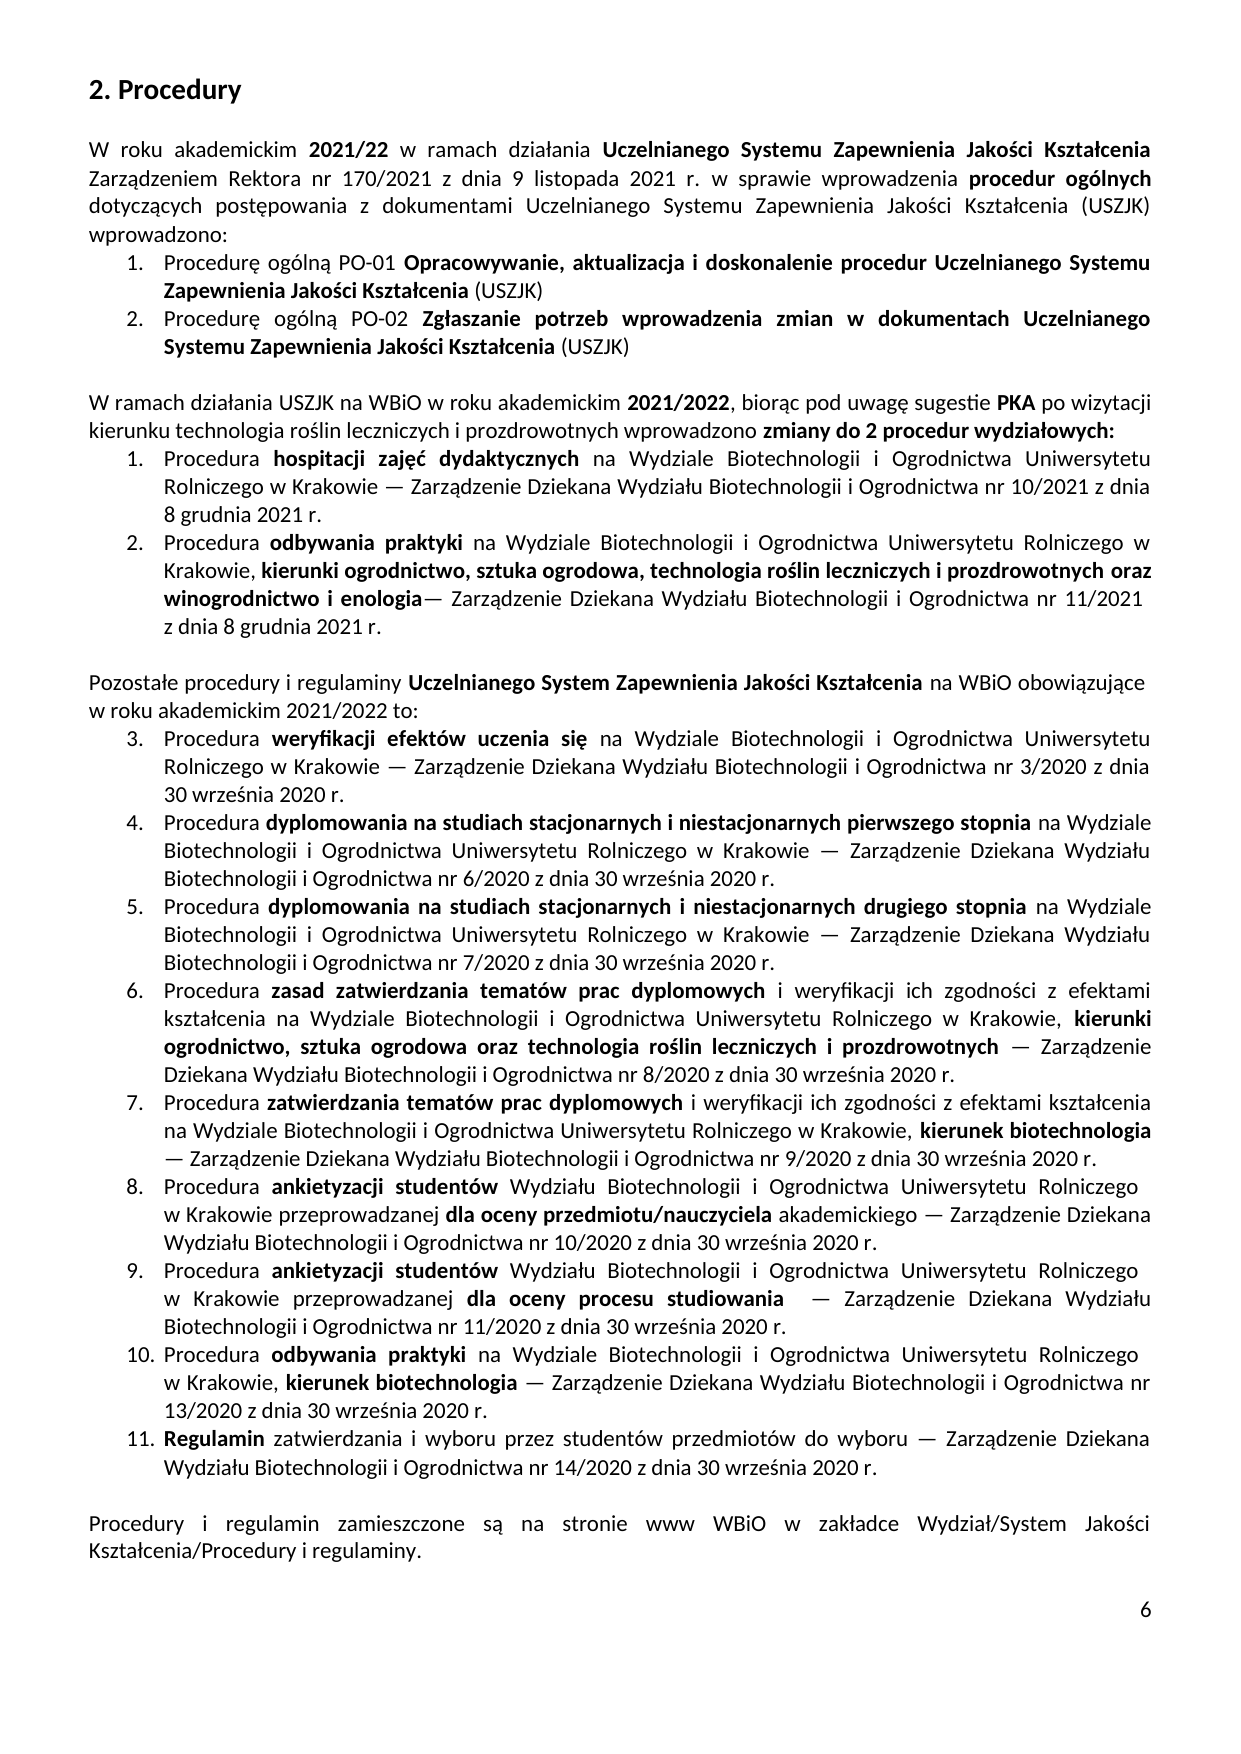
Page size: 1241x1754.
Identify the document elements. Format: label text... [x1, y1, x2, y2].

list Procedura odbywania praktyki na Wydziale Biotechnologii i Ogrodnictwa Uniwersytetu Rolniczego w Krakowie, kierunki ogrodnictwo, sztuka ogrodowa, technologia roślin leczniczych i prozdrowotnych oraz winogrodnictwo i enologia— Zarządzenie Dziekana Wydziału Biotechnologii i Ogrodnictwa nr 11/2021 z dnia 8 grudnia 2021 r. [126, 528, 1152, 640]
list Procedura zasad zatwierdzania tematów prac dyplomowych i weryfikacji ich zgodności z efektami kształcenia na Wydziale Biotechnologii i Ogrodnictwa Uniwersytetu Rolniczego w Krakowie, kierunki ogrodnictwo, sztuka ogrodowa oraz technologia roślin leczniczych i prozdrowotnych — Zarządzenie Dziekana Wydziału Biotechnologii i Ogrodnictwa nr 8/2020 z dnia 30 września 2020 r. [126, 976, 1152, 1088]
list Procedurę ogólną PO-01 Opracowywanie, aktualizacja i doskonalenie procedur Uczelnianego Systemu Zapewnienia Jakości Kształcenia (USZJK) [126, 248, 1152, 304]
list Procedura weryfikacji efektów uczenia się na Wydziale Biotechnologii i Ogrodnictwa Uniwersytetu Rolniczego w Krakowie — Zarządzenie Dziekana Wydziału Biotechnologii i Ogrodnictwa nr 3/2020 z dnia 30 września 2020 r. [126, 724, 1152, 808]
list Procedura ankietyzacji studentów Wydziału Biotechnologii i Ogrodnictwa Uniwersytetu Rolniczego w Krakowie przeprowadzanej dla oceny procesu studiowania — Zarządzenie Dziekana Wydziału Biotechnologii i Ogrodnictwa nr 11/2020 z dnia 30 września 2020 r. [126, 1256, 1152, 1341]
list Procedura odbywania praktyki na Wydziale Biotechnologii i Ogrodnictwa Uniwersytetu Rolniczego w Krakowie, kierunek biotechnologia — Zarządzenie Dziekana Wydziału Biotechnologii i Ogrodnictwa nr 13/2020 z dnia 30 września 2020 r. [126, 1341, 1152, 1424]
list Procedura zatwierdzania tematów prac dyplomowych i weryfikacji ich zgodności z efektami kształcenia na Wydziale Biotechnologii i Ogrodnictwa Uniwersytetu Rolniczego w Krakowie, kierunek biotechnologia — Zarządzenie Dziekana Wydziału Biotechnologii i Ogrodnictwa nr 9/2020 z dnia 30 września 2020 r. [126, 1088, 1152, 1172]
list Procedura ankietyzacji studentów Wydziału Biotechnologii i Ogrodnictwa Uniwersytetu Rolniczego w Krakowie przeprowadzanej dla oceny przedmiotu/nauczyciela akademickiego — Zarządzenie Dziekana Wydziału Biotechnologii i Ogrodnictwa nr 10/2020 z dnia 30 września 2020 r. [126, 1172, 1152, 1256]
subtitle 2. Procedury [89, 71, 1152, 106]
text Procedury i regulamin zamieszczone są na stronie www WBiO w zakładce Wydział/System Jakości Kształcenia/Procedury i regulaminy. [89, 1509, 1152, 1565]
list Procedura dyplomowania na studiach stacjonarnych i niestacjonarnych drugiego stopnia na Wydziale Biotechnologii i Ogrodnictwa Uniwersytetu Rolniczego w Krakowie — Zarządzenie Dziekana Wydziału Biotechnologii i Ogrodnictwa nr 7/2020 z dnia 30 września 2020 r. [126, 892, 1152, 976]
list Regulamin zatwierdzania i wyboru przez studentów przedmiotów do wyboru — Zarządzenie Dziekana Wydziału Biotechnologii i Ogrodnictwa nr 14/2020 z dnia 30 września 2020 r. [126, 1424, 1152, 1481]
list Procedura dyplomowania na studiach stacjonarnych i niestacjonarnych pierwszego stopnia na Wydziale Biotechnologii i Ogrodnictwa Uniwersytetu Rolniczego w Krakowie — Zarządzenie Dziekana Wydziału Biotechnologii i Ogrodnictwa nr 6/2020 z dnia 30 września 2020 r. [126, 808, 1152, 892]
text W roku akademickim 2021/22 w ramach działania Uczelnianego Systemu Zapewnienia Jakości Kształcenia Zarządzeniem Rektora nr 170/2021 z dnia 9 listopada 2021 r. w sprawie wprowadzenia procedur ogólnych dotyczących postępowania z dokumentami Uczelnianego Systemu Zapewnienia Jakości Kształcenia (USZJK) wprowadzono: [89, 136, 1152, 248]
text W ramach działania USZJK na WBiO w roku akademickim 2021/2022, biorąc pod uwagę sugestie PKA po wizytacji kierunku technologia roślin leczniczych i prozdrowotnych wprowadzono zmiany do 2 procedur wydziałowych: [89, 388, 1152, 444]
list Procedurę ogólną PO-02 Zgłaszanie potrzeb wprowadzenia zmian w dokumentach Uczelnianego Systemu Zapewnienia Jakości Kształcenia (USZJK) [126, 304, 1152, 360]
text Pozostałe procedury i regulaminy Uczelnianego System Zapewnienia Jakości Kształcenia na WBiO obowiązujące w roku akademickim 2021/2022 to: [89, 668, 1152, 724]
list Procedura hospitacji zajęć dydaktycznych na Wydziale Biotechnologii i Ogrodnictwa Uniwersytetu Rolniczego w Krakowie — Zarządzenie Dziekana Wydziału Biotechnologii i Ogrodnictwa nr 10/2021 z dnia 8 grudnia 2021 r. [126, 444, 1152, 528]
